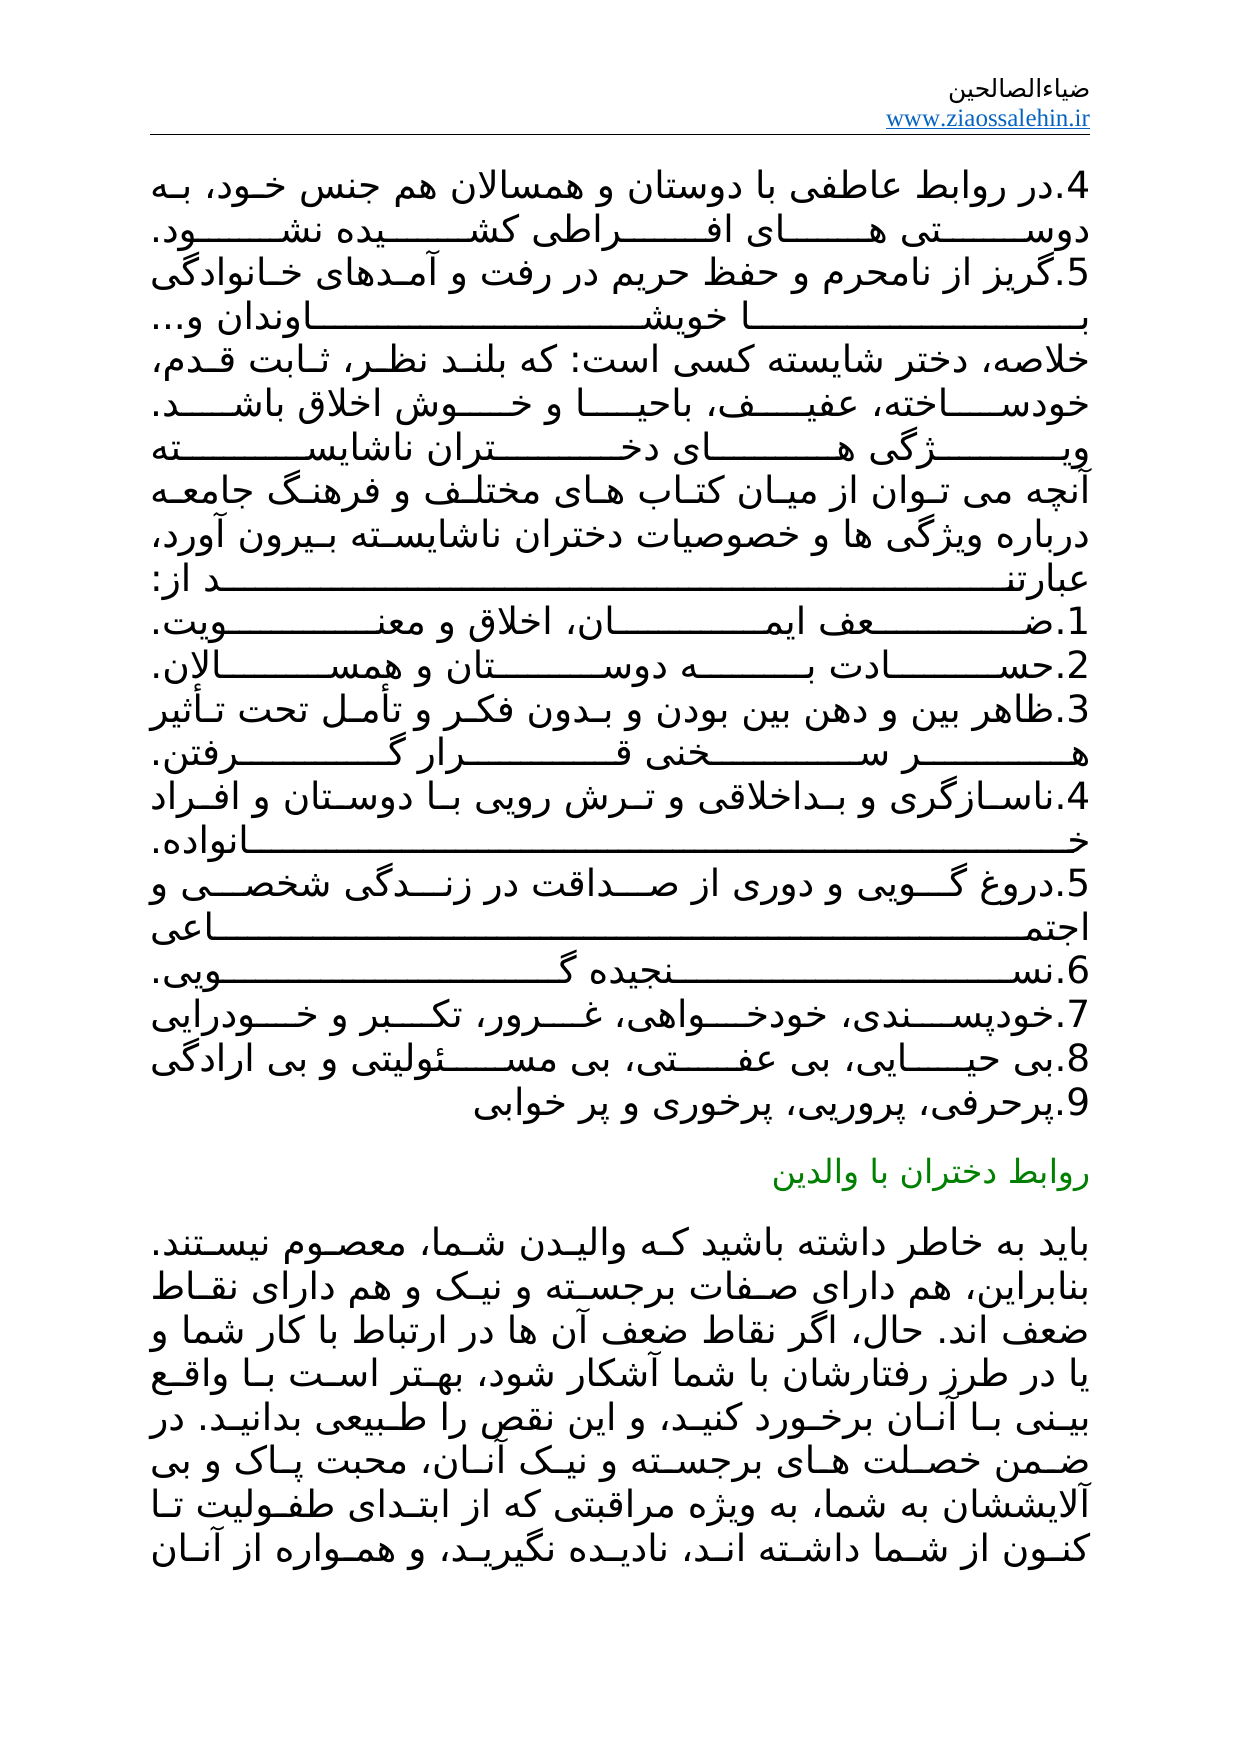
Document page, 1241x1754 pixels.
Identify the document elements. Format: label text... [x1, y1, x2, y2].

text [150, 1221, 1090, 1570]
subtitle روابط دختران با والدین [150, 1153, 1090, 1192]
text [150, 163, 1090, 1124]
